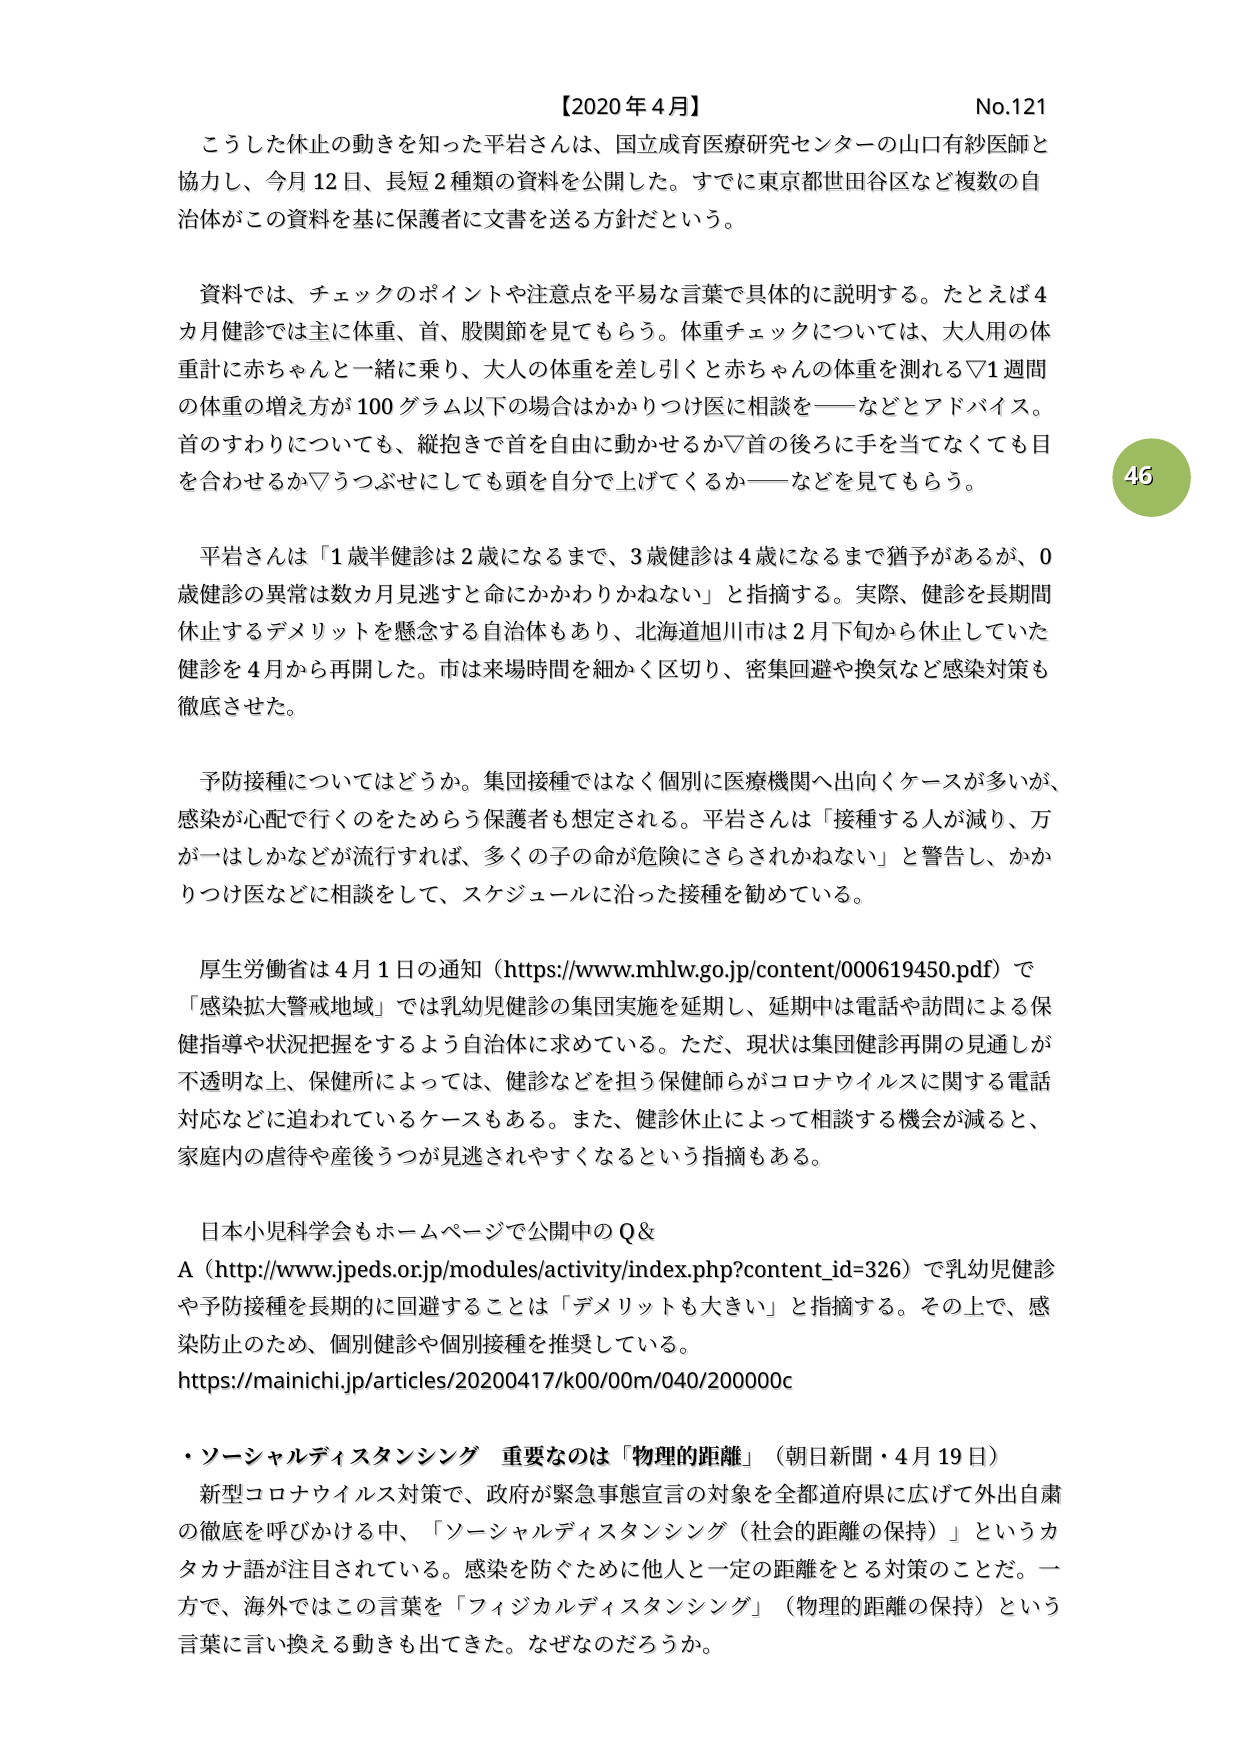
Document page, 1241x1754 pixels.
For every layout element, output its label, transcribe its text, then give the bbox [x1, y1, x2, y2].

text 日本小児科学会もホームページで公開中のQ＆A（http://www.jpeds.or.jp/modules/activity/index.php?content_id=326）で乳幼児健診や予防接種を長期的に回避することは「デメリットも大きい」と指摘する。その上で、感染防止のため、個別健診や個別接種を推奨している。 [177, 1212, 1063, 1362]
text こうした休止の動きを知った平岩さんは、国立成育医療研究センターの山口有紗医師と協力し、今月12日、長短2種類の資料を公開した。すでに東京都世田谷区など複数の自治体がこの資料を基に保護者に文書を送る方針だという。 [177, 124, 1063, 237]
text 厚生労働省は4月1日の通知（https://www.mhlw.go.jp/content/000619450.pdf）で「感染拡大警戒地域」では乳幼児健診の集団実施を延期し、延期中は電話や訪問による保健指導や状況把握をするよう自治体に求めている。ただ、現状は集団健診再開の見通しが不透明な上、保健所によっては、健診などを担う保健師らがコロナウイルスに関する電話対応などに追われているケースもある。また、健診休止によって相談する機会が減ると、家庭内の虐待や産後うつが見逃されやすくなるという指摘もある。 [177, 949, 1063, 1174]
text ・ソーシャルディスタンシング 重要なのは「物理的距離」（朝日新聞・4月19日） [177, 1437, 1063, 1474]
text 平岩さんは「1歳半健診は2歳になるまで、3歳健診は4歳になるまで猶予があるが、0歳健診の異常は数カ月見逃すと命にかかわりかねない」と指摘する。実際、健診を長期間休止するデメリットを懸念する自治体もあり、北海道旭川市は2月下旬から休止していた健診を4月から再開した。市は来場時間を細かく区切り、密集回避や換気など感染対策も徹底させた。 [177, 537, 1063, 724]
text 資料では、チェックのポイントや注意点を平易な言葉で具体的に説明する。たとえば4カ月健診では主に体重、首、股関節を見てもらう。体重チェックについては、大人用の体重計に赤ちゃんと一緒に乗り、大人の体重を差し引くと赤ちゃんの体重を測れる▽1週間の体重の増え方が100グラム以下の場合はかかりつけ医に相談を――などとアドバイス。首のすわりについても、縦抱きで首を自由に動かせるか▽首の後ろに手を当てなくても目を合わせるか▽うつぶせにしても頭を自分で上げてくるか――などを見てもらう。 [177, 274, 1063, 499]
text https://mainichi.jp/articles/20200417/k00/00m/040/200000c [177, 1362, 1063, 1399]
text 予防接種についてはどうか。集団接種ではなく個別に医療機関へ出向くケースが多いが、感染が心配で行くのをためらう保護者も想定される。平岩さんは「接種する人が減り、万が一はしかなどが流行すれば、多くの子の命が危険にさらされかねない」と警告し、かかりつけ医などに相談をして、スケジュールに沿った接種を勧めている。 [177, 762, 1063, 912]
text 新型コロナウイルス対策で、政府が緊急事態宣言の対象を全都道府県に広げて外出自粛の徹底を呼びかける中、「ソーシャルディスタンシング（社会的距離の保持）」というカタカナ語が注目されている。感染を防ぐために他人と一定の距離をとる対策のことだ。一方で、海外ではこの言葉を「フィジカルディスタンシング」（物理的距離の保持）という言葉に言い換える動きも出てきた。なぜなのだろうか。 [177, 1474, 1063, 1662]
